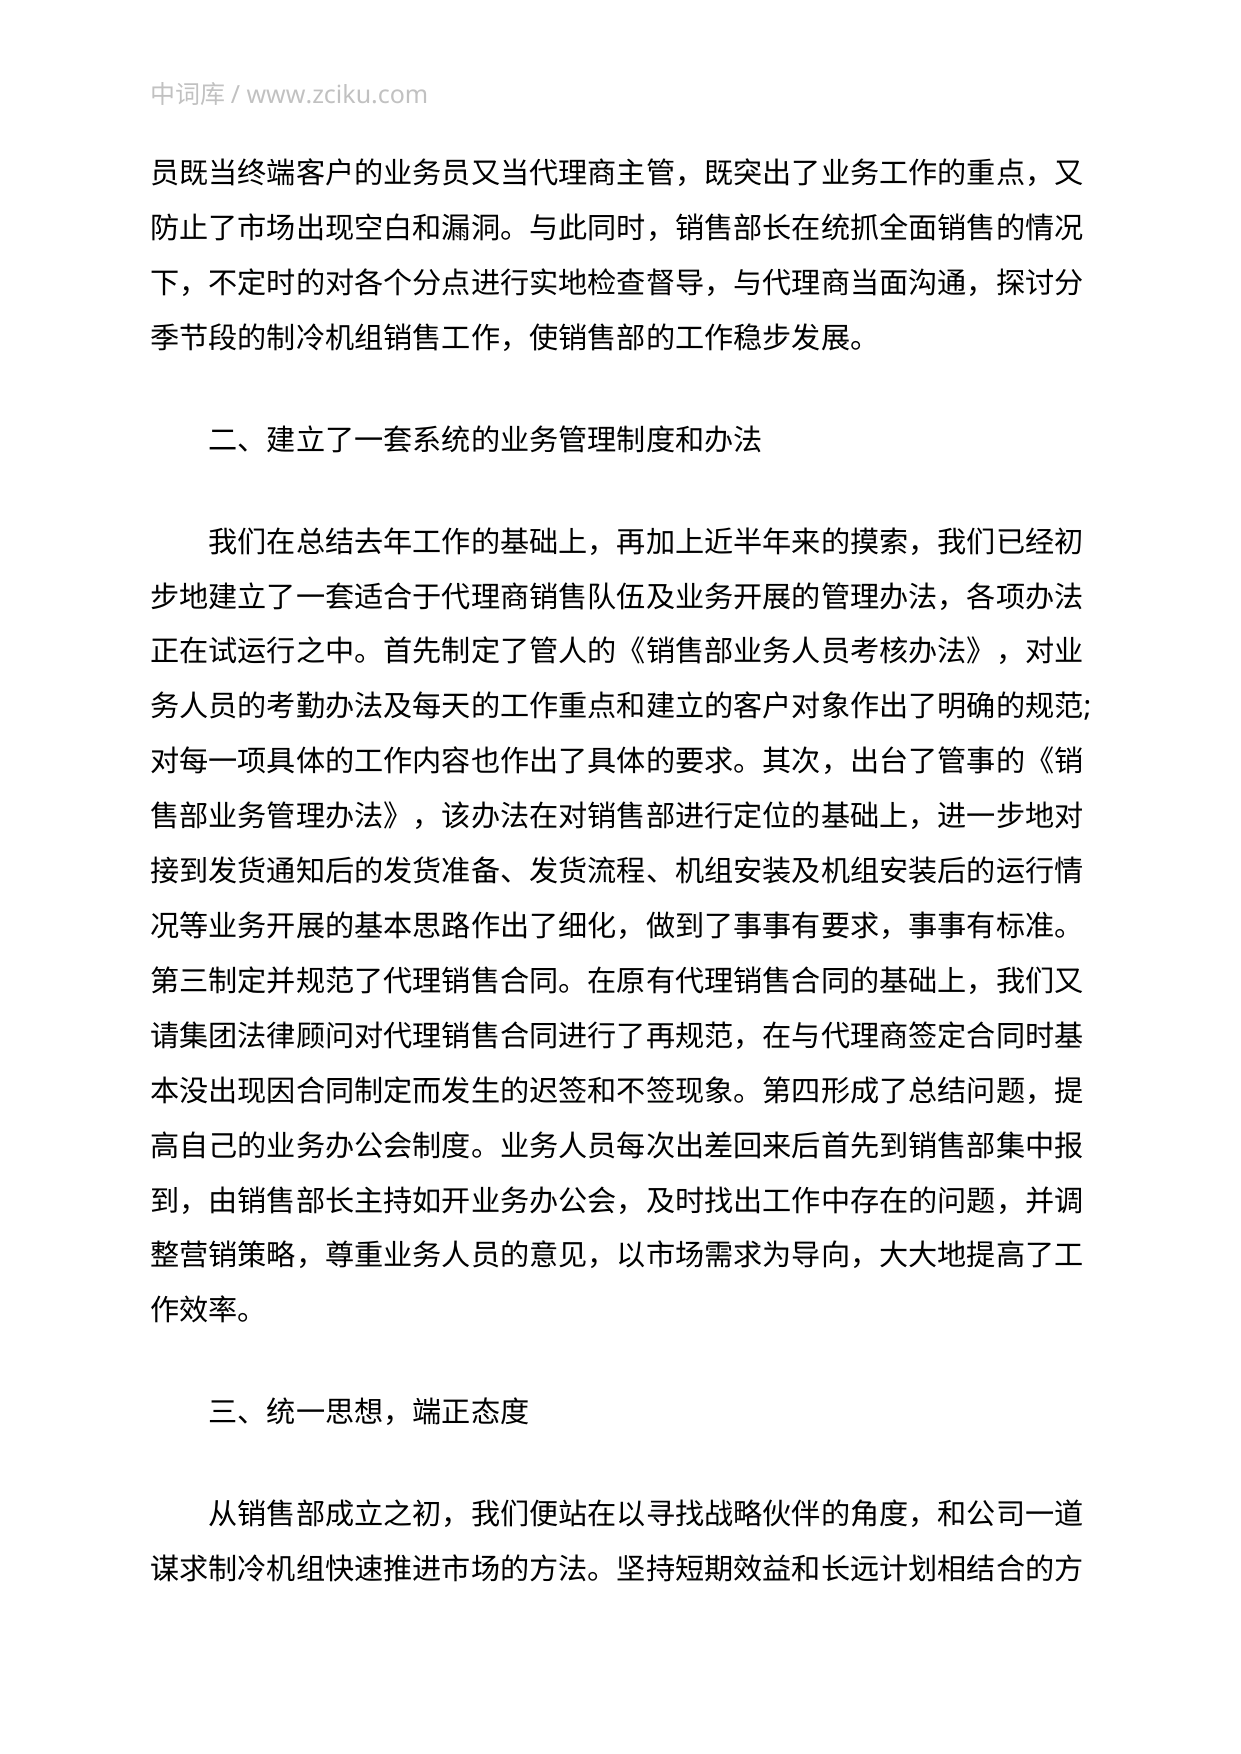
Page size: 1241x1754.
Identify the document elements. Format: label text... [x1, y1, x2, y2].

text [150, 1490, 1090, 1588]
text 二、建立了一套系统的业务管理制度和办法 [150, 416, 1090, 459]
text 三、统一思想，端正态度 [150, 1389, 1090, 1431]
text 我们在总结去年工作的基础上，再加上近半年来的摸索，我们已经初步地建立了一套适合于代理商销售队伍及业务开展的管理办法，各项办法正在试运行之中。首先制定了管人的《销售部业务人员考核办法》，对业务人员的考勤办法及每天的工作重点和建立的客户对象作出了明确的规范;对每一项具体的工作内容也作出了具体的要求。其次，出台了管事的《销售部业务管理办法》，该办法在对销售部进行定位的基础上，进一步地对接到发货通知后的发货准备、发货流程、机组安装及机组安装后的运行情况等业务开展的基本思路作出了细化，做到了事事有要求，事事有标准。第三制定并规范了代理销售合同。在原有代理销售合同的基础上，我们又请集团法律顾问对代理销售合同进行了再规范，在与代理商签定合同时基本没出现因合同制定而发生的迟签和不签现象。第四形成了总结问题，提高自己的业务办公会制度。业务人员每次出差回来后首先到销售部集中报到，由销售部长主持如开业务办公会，及时找出工作中存在的问题，并调整营销策略，尊重业务人员的意见，以市场需求为导向，大大地提高了工作效率。 [150, 518, 1090, 1329]
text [150, 150, 1090, 357]
